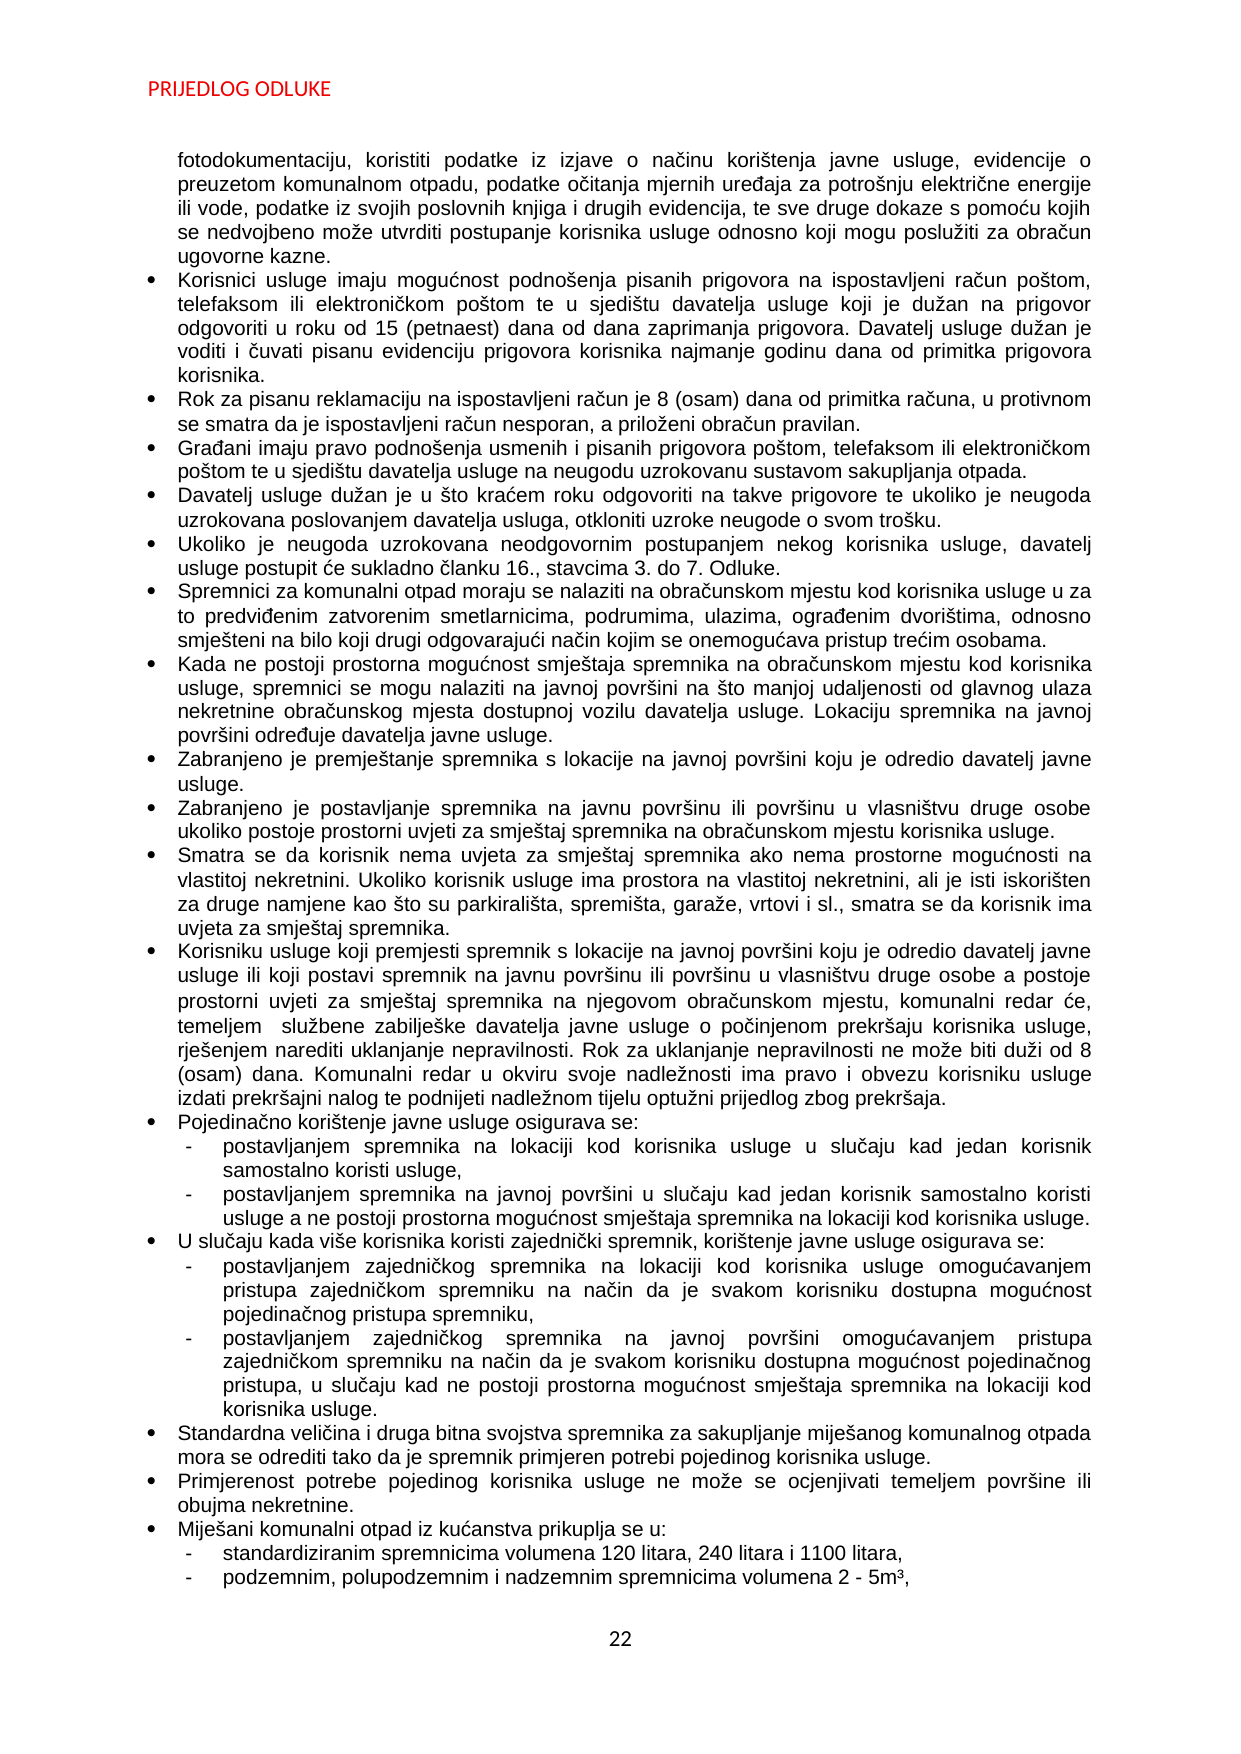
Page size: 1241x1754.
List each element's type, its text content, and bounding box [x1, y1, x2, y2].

list Rok za pisanu reklamaciju na ispostavljeni račun je 8 (osam) dana od primitka računa, u protivnom se smatra da je ispostavljeni račun nesporan, a priloženi obračun pravilan. [148, 387, 1093, 435]
list Davatelj usluge dužan je u što kraćem roku odgovoriti na takve prigovore te ukoliko je neugoda uzrokovana poslovanjem davatelja usluga, otkloniti uzroke neugode o svom trošku. [148, 483, 1093, 531]
list postavljanjem zajedničkog spremnika na javnoj površini omogućavanjem pristupa zajedničkom spremniku na način da je svakom korisniku dostupna mogućnost pojedinačnog pristupa, u slučaju kad ne postoji prostorna mogućnost smještaja spremnika na lokaciji kod korisnika usluge. [185, 1325, 1093, 1421]
list Primjerenost potrebe pojedinog korisnika usluge ne može se ocjenjivati temeljem površine ili obujma nekretnine. [148, 1469, 1093, 1517]
list Spremnici za komunalni otpad moraju se nalaziti na obračunskom mjestu kod korisnika usluge u za to predviđenim zatvorenim smetlarnicima, podrumima, ulazima, ograđenim dvorištima, odnosno smješteni na bilo koji drugi odgovarajući način kojim se onemogućava pristup trećim osobama. [148, 579, 1093, 651]
list Miješani komunalni otpad iz kućanstva prikuplja se u: [148, 1517, 1093, 1541]
list Pojedinačno korištenje javne usluge osigurava se: [148, 1109, 1093, 1133]
list Kada ne postoji prostorna mogućnost smještaja spremnika na obračunskom mjestu kod korisnika usluge, spremnici se mogu nalaziti na javnoj površini na što manjoj udaljenosti od glavnog ulaza nekretnine obračunskog mjesta dostupnoj vozilu davatelja usluge. Lokaciju spremnika na javnoj površini određuje davatelja javne usluge. [148, 651, 1093, 747]
list Korisnici usluge imaju mogućnost podnošenja pisanih prigovora na ispostavljeni račun poštom, telefaksom ili elektroničkom poštom te u sjedištu davatelja usluge koji je dužan na prigovor odgovoriti u roku od 15 (petnaest) dana od dana zaprimanja prigovora. Davatelj usluge dužan je voditi i čuvati pisanu evidenciju prigovora korisnika najmanje godinu dana od primitka prigovora korisnika. [148, 267, 1093, 387]
list Građani imaju pravo podnošenja usmenih i pisanih prigovora poštom, telefaksom ili elektroničkom poštom te u sjedištu davatelja usluge na neugodu uzrokovanu sustavom sakupljanja otpada. [148, 435, 1093, 483]
list Zabranjeno je premještanje spremnika s lokacije na javnoj površini koju je odredio davatelj javne usluge. [148, 747, 1093, 795]
list podzemnim, polupodzemnim i nadzemnim spremnicima volumena 2 - 5m³, [185, 1565, 1093, 1589]
list standardiziranim spremnicima volumena 120 litara, 240 litara i 1100 litara, [185, 1541, 1093, 1565]
list Standardna veličina i druga bitna svojstva spremnika za sakupljanje miješanog komunalnog otpada mora se odrediti tako da je spremnik primjeren potrebi pojedinog korisnika usluge. [148, 1421, 1093, 1469]
list postavljanjem zajedničkog spremnika na lokaciji kod korisnika usluge omogućavanjem pristupa zajedničkom spremniku na način da je svakom korisniku dostupna mogućnost pojedinačnog pristupa spremniku, [185, 1253, 1093, 1325]
list postavljanjem spremnika na javnoj površini u slučaju kad jedan korisnik samostalno koristi usluge a ne postoji prostorna mogućnost smještaja spremnika na lokaciji kod korisnika usluge. [185, 1181, 1093, 1229]
list Zabranjeno je postavljanje spremnika na javnu površinu ili površinu u vlasništvu druge osobe ukoliko postoje prostorni uvjeti za smještaj spremnika na obračunskom mjestu korisnika usluge. [148, 795, 1093, 843]
list Korisniku usluge koji premjesti spremnik s lokacije na javnoj površini koju je odredio davatelj javne usluge ili koji postavi spremnik na javnu površinu ili površinu u vlasništvu druge osobe a postoje prostorni uvjeti za smještaj spremnika na njegovom obračunskom mjestu, komunalni redar će, temeljem službene zabilješke davatelja javne usluge o počinjenom prekršaju korisnika usluge, rješenjem narediti uklanjanje nepravilnosti. Rok za uklanjanje nepravilnosti ne može biti duži od 8 (osam) dana. Komunalni redar u okviru svoje nadležnosti ima pravo i obvezu korisniku usluge izdati prekršajni nalog te podnijeti nadležnom tijelu optužni prijedlog zbog prekršaja. [148, 939, 1093, 1109]
list U slučaju kada više korisnika koristi zajednički spremnik, korištenje javne usluge osigurava se: [148, 1229, 1093, 1253]
list postavljanjem spremnika na lokaciji kod korisnika usluge u slučaju kad jedan korisnik samostalno koristi usluge, [185, 1133, 1093, 1181]
list Smatra se da korisnik nema uvjeta za smještaj spremnika ako nema prostorne mogućnosti na vlastitoj nekretnini. Ukoliko korisnik usluge ima prostora na vlastitoj nekretnini, ali je isti iskorišten za druge namjene kao što su parkirališta, spremišta, garaže, vrtovi i sl., smatra se da korisnik ima uvjeta za smještaj spremnika. [148, 843, 1093, 939]
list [148, 148, 1093, 267]
list Ukoliko je neugoda uzrokovana neodgovornim postupanjem nekog korisnika usluge, davatelj usluge postupit će sukladno članku 16., stavcima 3. do 7. Odluke. [148, 531, 1093, 579]
